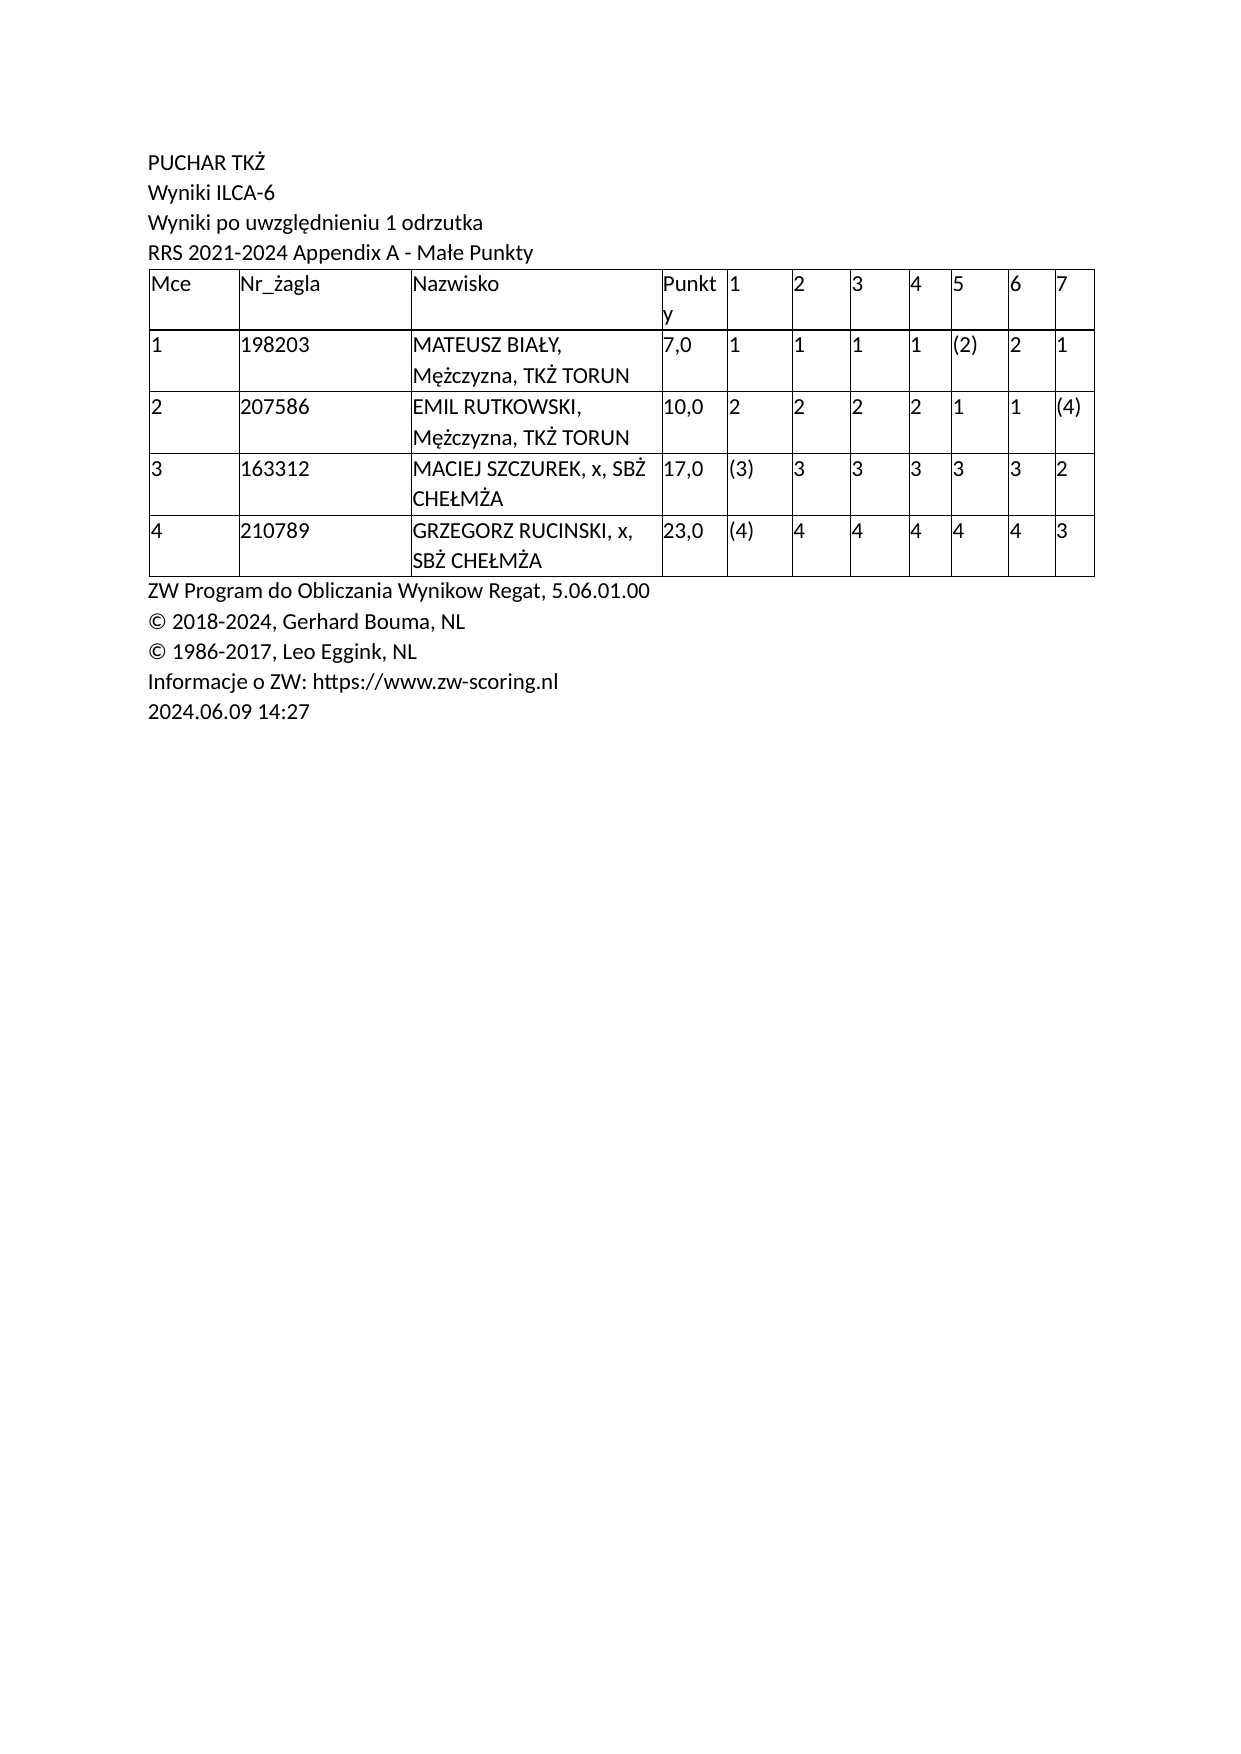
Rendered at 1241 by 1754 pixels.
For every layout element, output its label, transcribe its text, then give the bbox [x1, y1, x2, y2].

table_cell (2) [952, 331, 1008, 391]
table_header 4 [910, 270, 951, 329]
text Wyniki ILCA-6 [148, 178, 1093, 206]
table_cell 3 [952, 454, 1008, 514]
table_cell 1 [150, 331, 239, 391]
text Wyniki po uwzględnieniu 1 odrzutka [148, 208, 1093, 236]
table_header 3 [851, 270, 909, 329]
table_cell 3 [1056, 516, 1094, 576]
table_cell (3) [728, 454, 792, 514]
table_cell MATEUSZ BIAŁY, Mężczyzna, TKŻ TORUN [412, 331, 662, 391]
table_header Nr_żagla [240, 270, 411, 329]
table_cell 4 [150, 516, 239, 576]
table_cell 207586 [240, 392, 411, 453]
table_header Nazwisko [412, 270, 662, 329]
table_cell 2 [1009, 331, 1055, 391]
table_cell 198203 [240, 331, 411, 391]
table_cell MACIEJ SZCZUREK, x, SBŻ CHEŁMŻA [412, 454, 662, 514]
table_cell (4) [728, 516, 792, 576]
table_cell 2 [150, 392, 239, 453]
table_cell EMIL RUTKOWSKI, Mężczyzna, TKŻ TORUN [412, 392, 662, 453]
text © 2018-2024, Gerhard Bouma, NL [148, 607, 1093, 635]
table_cell 1 [952, 392, 1008, 453]
table_cell 3 [910, 454, 951, 514]
table_cell 1 [793, 331, 850, 391]
table_cell (4) [1056, 392, 1094, 453]
table_cell 1 [728, 331, 792, 391]
text Informacje o ZW: https://www.zw-scoring.nl [148, 667, 1093, 695]
table_cell 2 [728, 392, 792, 453]
text 2024.06.09 14:27 [148, 697, 1093, 726]
table_cell 23,0 [663, 516, 727, 576]
table_cell 1 [910, 331, 951, 391]
table_cell 4 [793, 516, 850, 576]
table_cell 4 [910, 516, 951, 576]
table_cell 1 [851, 331, 909, 391]
table_cell 210789 [240, 516, 411, 576]
table_cell GRZEGORZ RUCINSKI, x, SBŻ CHEŁMŻA [412, 516, 662, 576]
table_header 6 [1009, 270, 1055, 329]
table_cell 2 [851, 392, 909, 453]
table_cell 17,0 [663, 454, 727, 514]
text © 1986-2017, Leo Eggink, NL [148, 637, 1093, 665]
table_cell 4 [952, 516, 1008, 576]
table_cell 3 [150, 454, 239, 514]
table_header 7 [1056, 270, 1094, 329]
table_header 1 [728, 270, 792, 329]
table_cell 2 [793, 392, 850, 453]
table_header Mce [150, 270, 239, 329]
table_cell 2 [1056, 454, 1094, 514]
text RRS 2021-2024 Appendix A - Małe Punkty [148, 238, 1093, 266]
table_cell 1 [1009, 392, 1055, 453]
table_cell 3 [1009, 454, 1055, 514]
table_cell 1 [1056, 331, 1094, 391]
table_cell 10,0 [663, 392, 727, 453]
table_header 2 [793, 270, 850, 329]
table_header Punkty [663, 270, 727, 329]
table_cell 4 [851, 516, 909, 576]
table_cell 163312 [240, 454, 411, 514]
table_cell 3 [793, 454, 850, 514]
table_cell 7,0 [663, 331, 727, 391]
table_cell 4 [1009, 516, 1055, 576]
table_cell 3 [851, 454, 909, 514]
text PUCHAR TKŻ [148, 148, 1093, 176]
table_header 5 [952, 270, 1008, 329]
table_cell 2 [910, 392, 951, 453]
text ZW Program do Obliczania Wynikow Regat, 5.06.01.00 [148, 577, 1093, 605]
